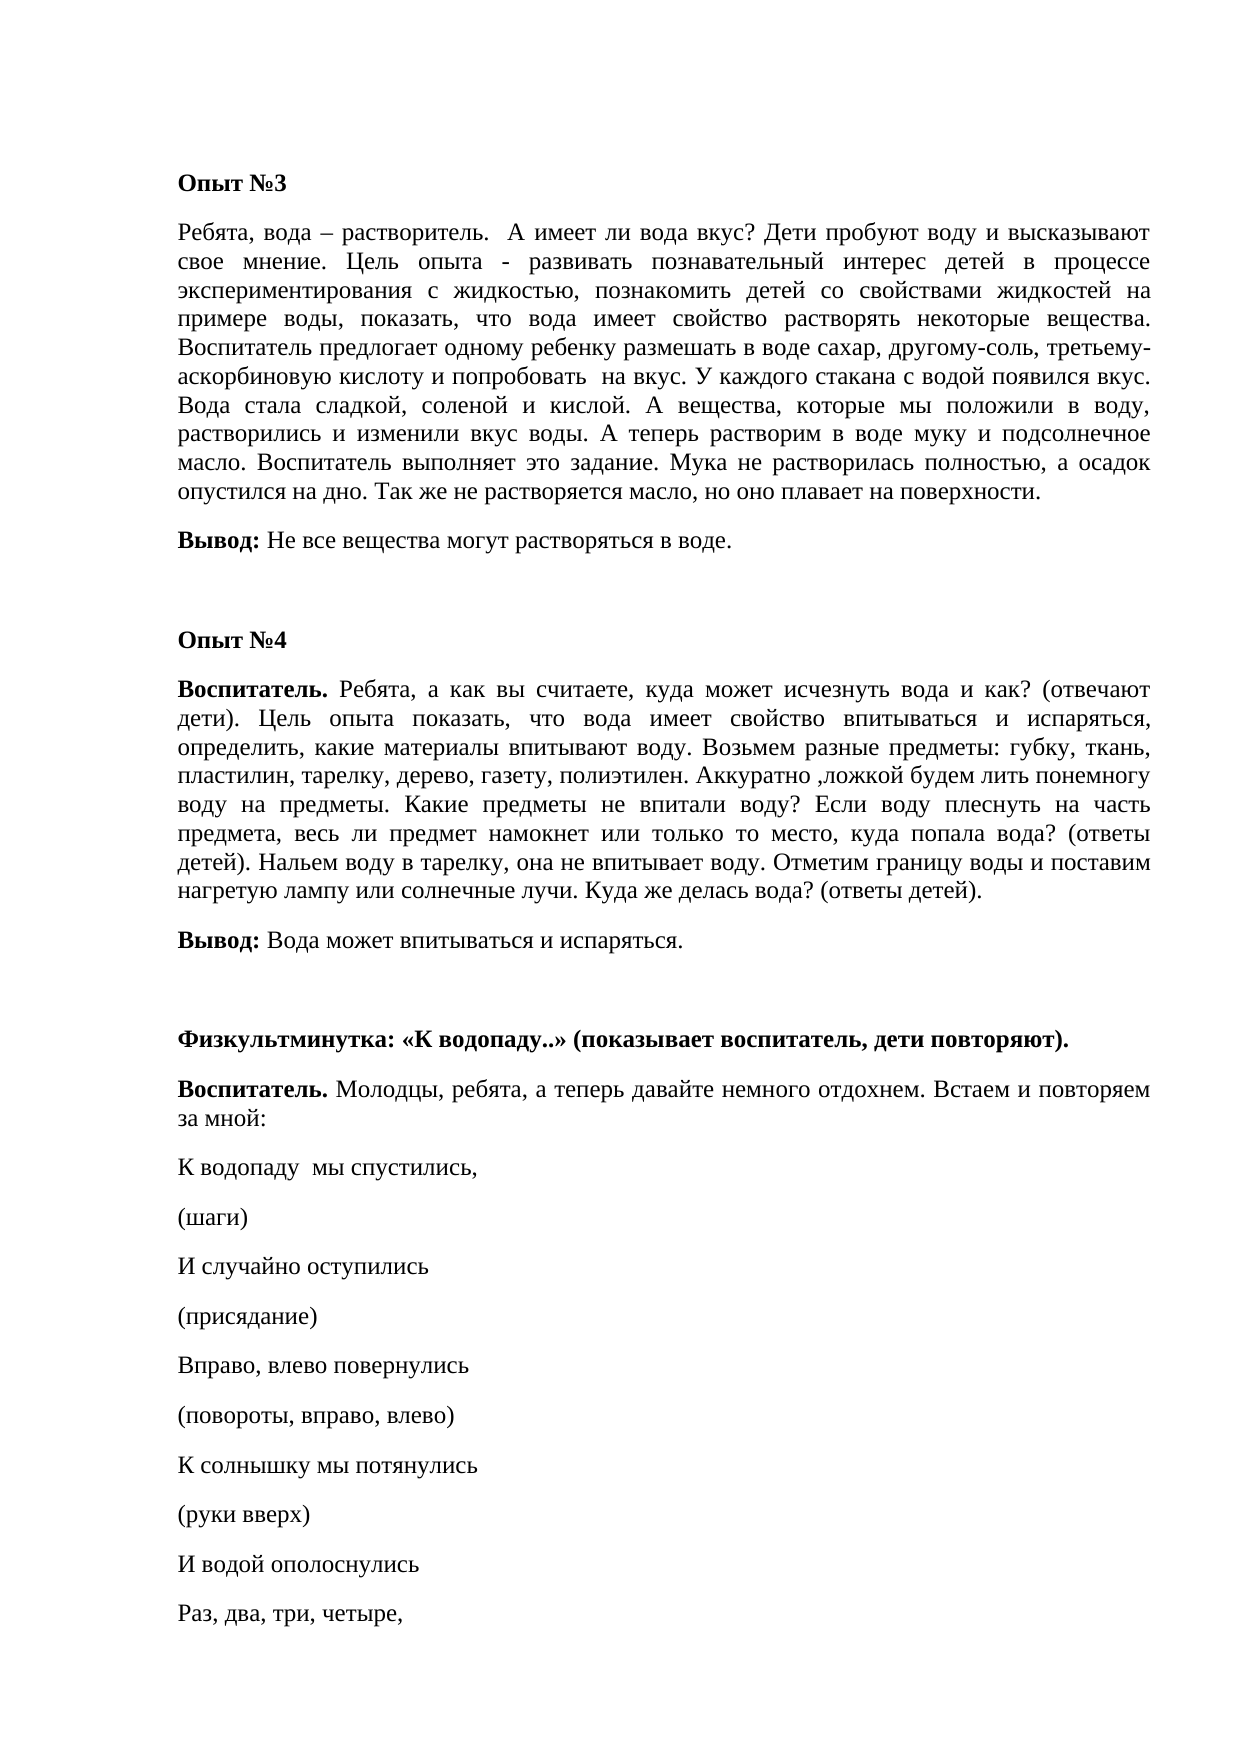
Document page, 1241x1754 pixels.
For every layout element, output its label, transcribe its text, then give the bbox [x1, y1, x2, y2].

text К водопаду мы спустились, [177, 1152, 1152, 1181]
text И водой ополоснулись [177, 1549, 1152, 1578]
text (присядание) [177, 1301, 1152, 1330]
text Ребята, вода – растворитель. А имеет ли вода вкус? Дети пробуют воду и высказывают свое мнение. Цель опыта - развивать познавательный интерес детей в процессе экспериментирования с жидкостью, познакомить детей со свойствами жидкостей на примере воды, показать, что вода имеет свойство растворять некоторые вещества. Воспитатель предлогает одному ребенку размешать в воде сахар, другому-соль, третьему- аскорбиновую кислоту и попробовать на вкус. У каждого стакана с водой появился вкус. Вода стала сладкой, соленой и кислой. А вещества, которые мы положили в воду, растворились и изменили вкус воды. А теперь растворим в воде муку и подсолнечное масло. Воспитатель выполняет это задание. Мука не растворилась полностью, а осадок опустился на дно. Так же не растворяется масло, но оно плавает на поверхности. [177, 217, 1152, 505]
text Воспитатель. Молодцы, ребята, а теперь давайте немного отдохнем. Встаем и повторяем за мной: [177, 1074, 1152, 1131]
text (повороты, вправо, влево) [177, 1400, 1152, 1429]
text К солнышку мы потянулись [177, 1450, 1152, 1478]
text Вправо, влево повернулись [177, 1351, 1152, 1379]
text Опыт №3 [177, 168, 1152, 196]
text (шаги) [177, 1202, 1152, 1231]
text Раз, два, три, четыре, [177, 1598, 1152, 1627]
text Физкультминутка: «К водопаду..» (показывает воспитатель, дети повторяют). [177, 1024, 1152, 1053]
text Опыт №4 [177, 625, 1152, 653]
text И случайно оступились [177, 1251, 1152, 1280]
text Воспитатель. Ребята, а как вы считаете, куда может исчезнуть вода и как? (отвечают дети). Цель опыта показать, что вода имеет свойство впитываться и испаряться, определить, какие материалы впитывают воду. Возьмем разные предметы: губку, ткань, пластилин, тарелку, дерево, газету, полиэтилен. Аккуратно ,ложкой будем лить понемногу воду на предметы. Какие предметы не впитали воду? Если воду плеснуть на часть предмета, весь ли предмет намокнет или только то место, куда попала вода? (ответы детей). Нальем воду в тарелку, она не впитывает воду. Отметим границу воды и поставим нагретую лампу или солнечные лучи. Куда же делась вода? (ответы детей). [177, 674, 1152, 904]
text Вывод: Не все вещества могут растворяться в воде. [177, 526, 1152, 554]
text (руки вверх) [177, 1499, 1152, 1528]
text Вывод: Вода может впитываться и испаряться. [177, 925, 1152, 954]
